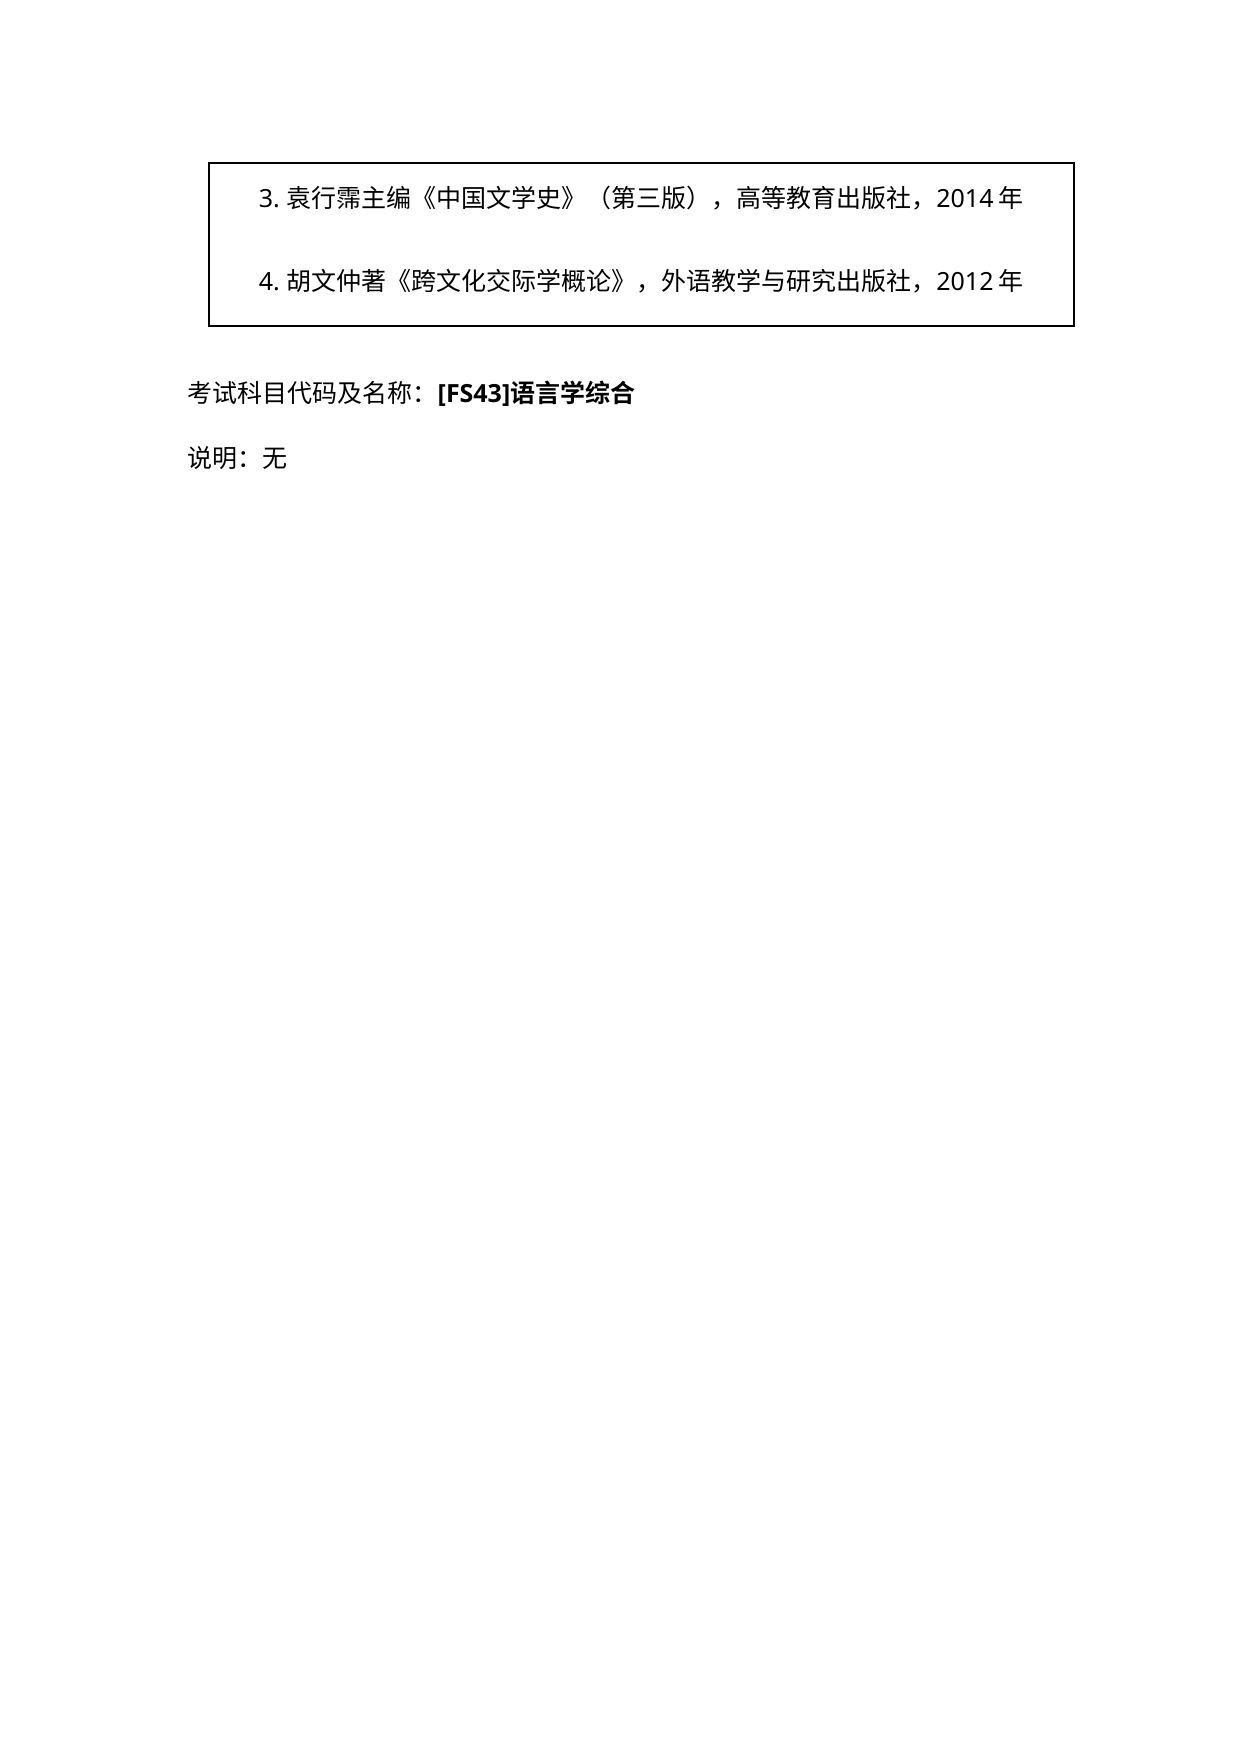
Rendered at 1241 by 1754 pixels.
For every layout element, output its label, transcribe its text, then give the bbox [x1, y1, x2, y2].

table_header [210, 164, 1073, 325]
text 考试科目代码及名称：[FS43]语言学综合 [187, 359, 1053, 424]
text 说明：无 [187, 424, 1053, 489]
